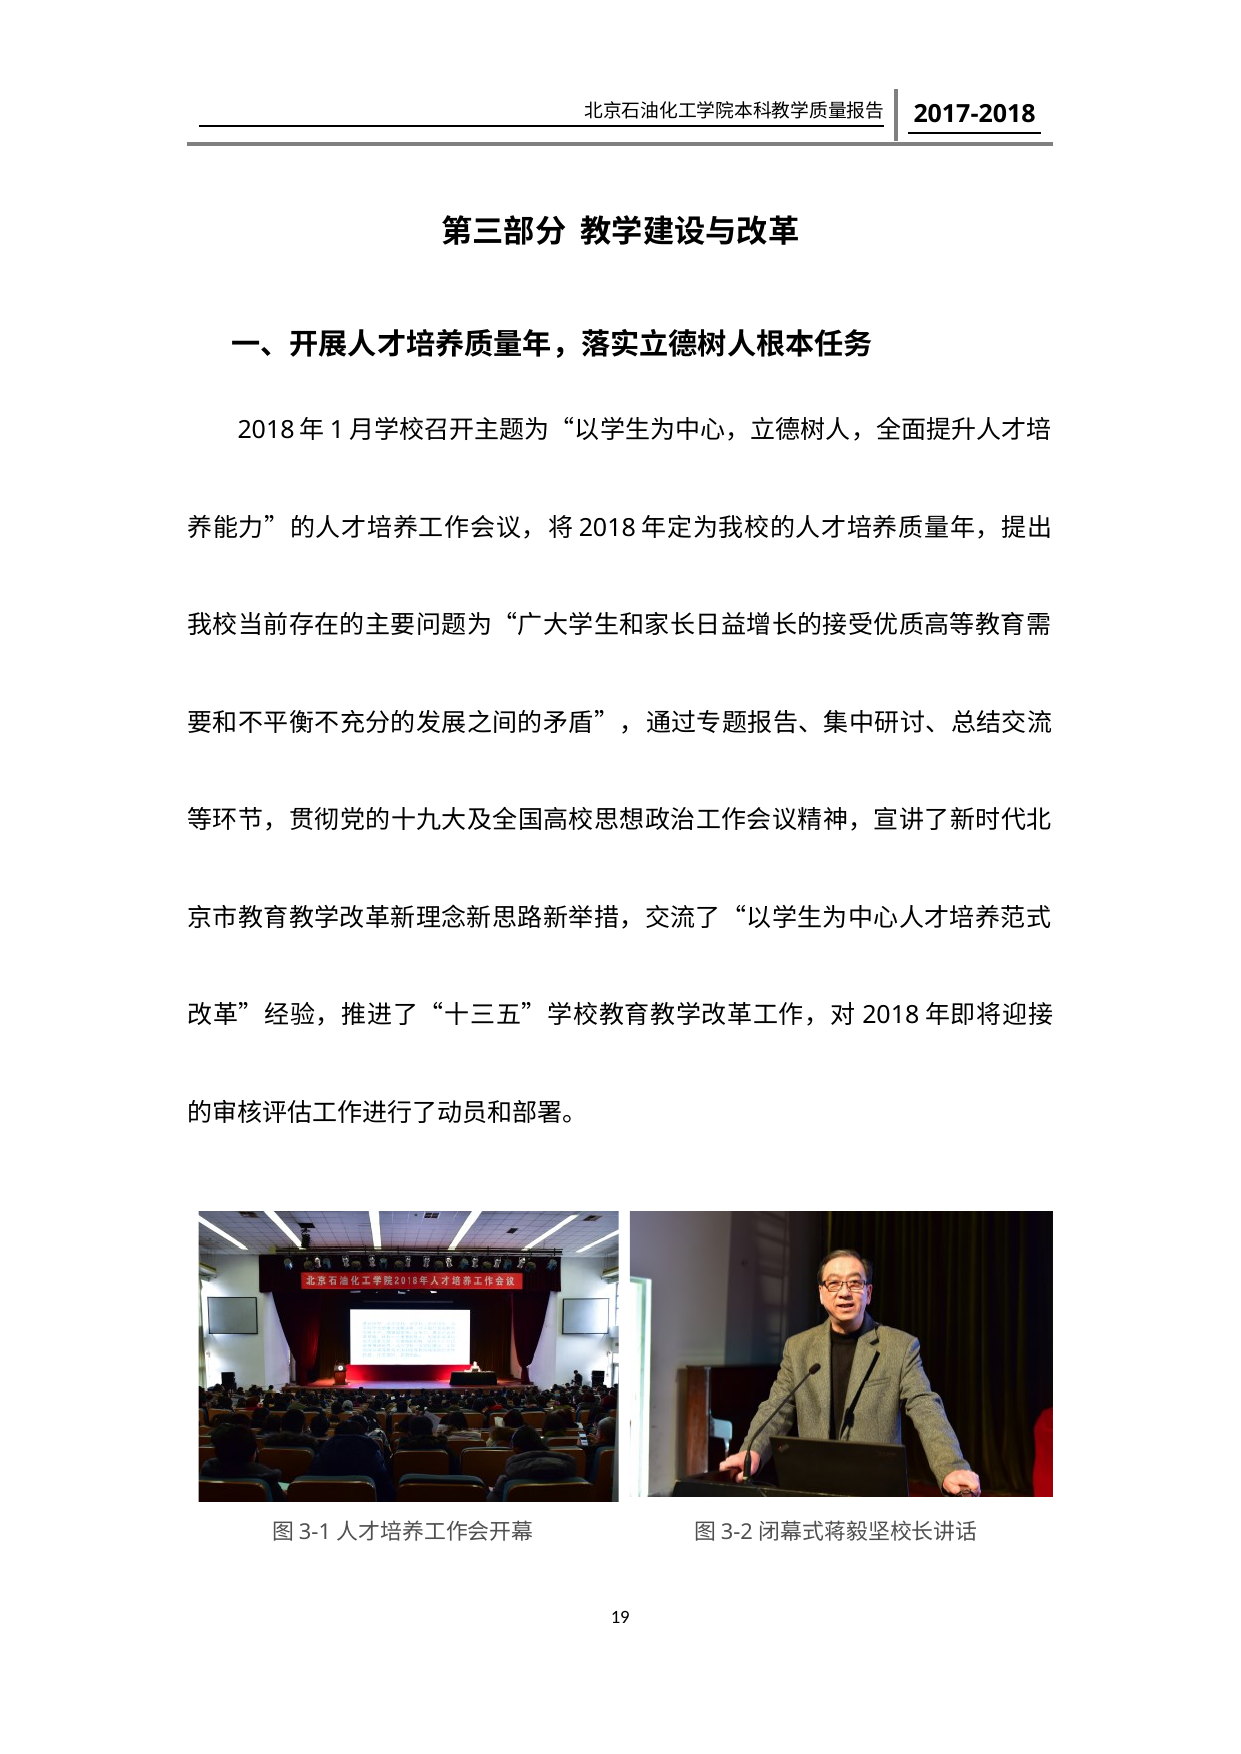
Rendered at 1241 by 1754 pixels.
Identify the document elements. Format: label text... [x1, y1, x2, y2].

picture [629, 1211, 1053, 1497]
table_header [187, 1212, 618, 1514]
text 2018年1月学校召开主题为“以学生为中心，立德树人，全面提升人才培养能力”的人才培养工作会议，将2018年定为我校的人才培养质量年，提出我校当前存在的主要问题为“广大学生和家长日益增长的接受优质高等教育需要和不平衡不充分的发展之间的矛盾”，通过专题报告、集中研讨、总结交流等环节，贯彻党的十九大及全国高校思想政治工作会议精神，宣讲了新时代北京市教育教学改革新理念新思路新举措，交流了“以学生为中心人才培养范式改革”经验，推进了“十三五”学校教育教学改革工作，对2018年即将迎接的审核评估工作进行了动员和部署。 [187, 395, 1053, 1143]
table_cell 图3-2 闭幕式蒋毅坚校长讲话 [619, 1514, 1053, 1559]
subtitle 一、开展人才培养质量年，落实立德树人根本任务 [231, 309, 1053, 374]
subtitle 第三部分 教学建设与改革 [187, 196, 1053, 261]
picture [198, 1211, 619, 1502]
table_header [619, 1212, 1053, 1514]
table_cell 图3-1 人才培养工作会开幕 [187, 1514, 618, 1559]
